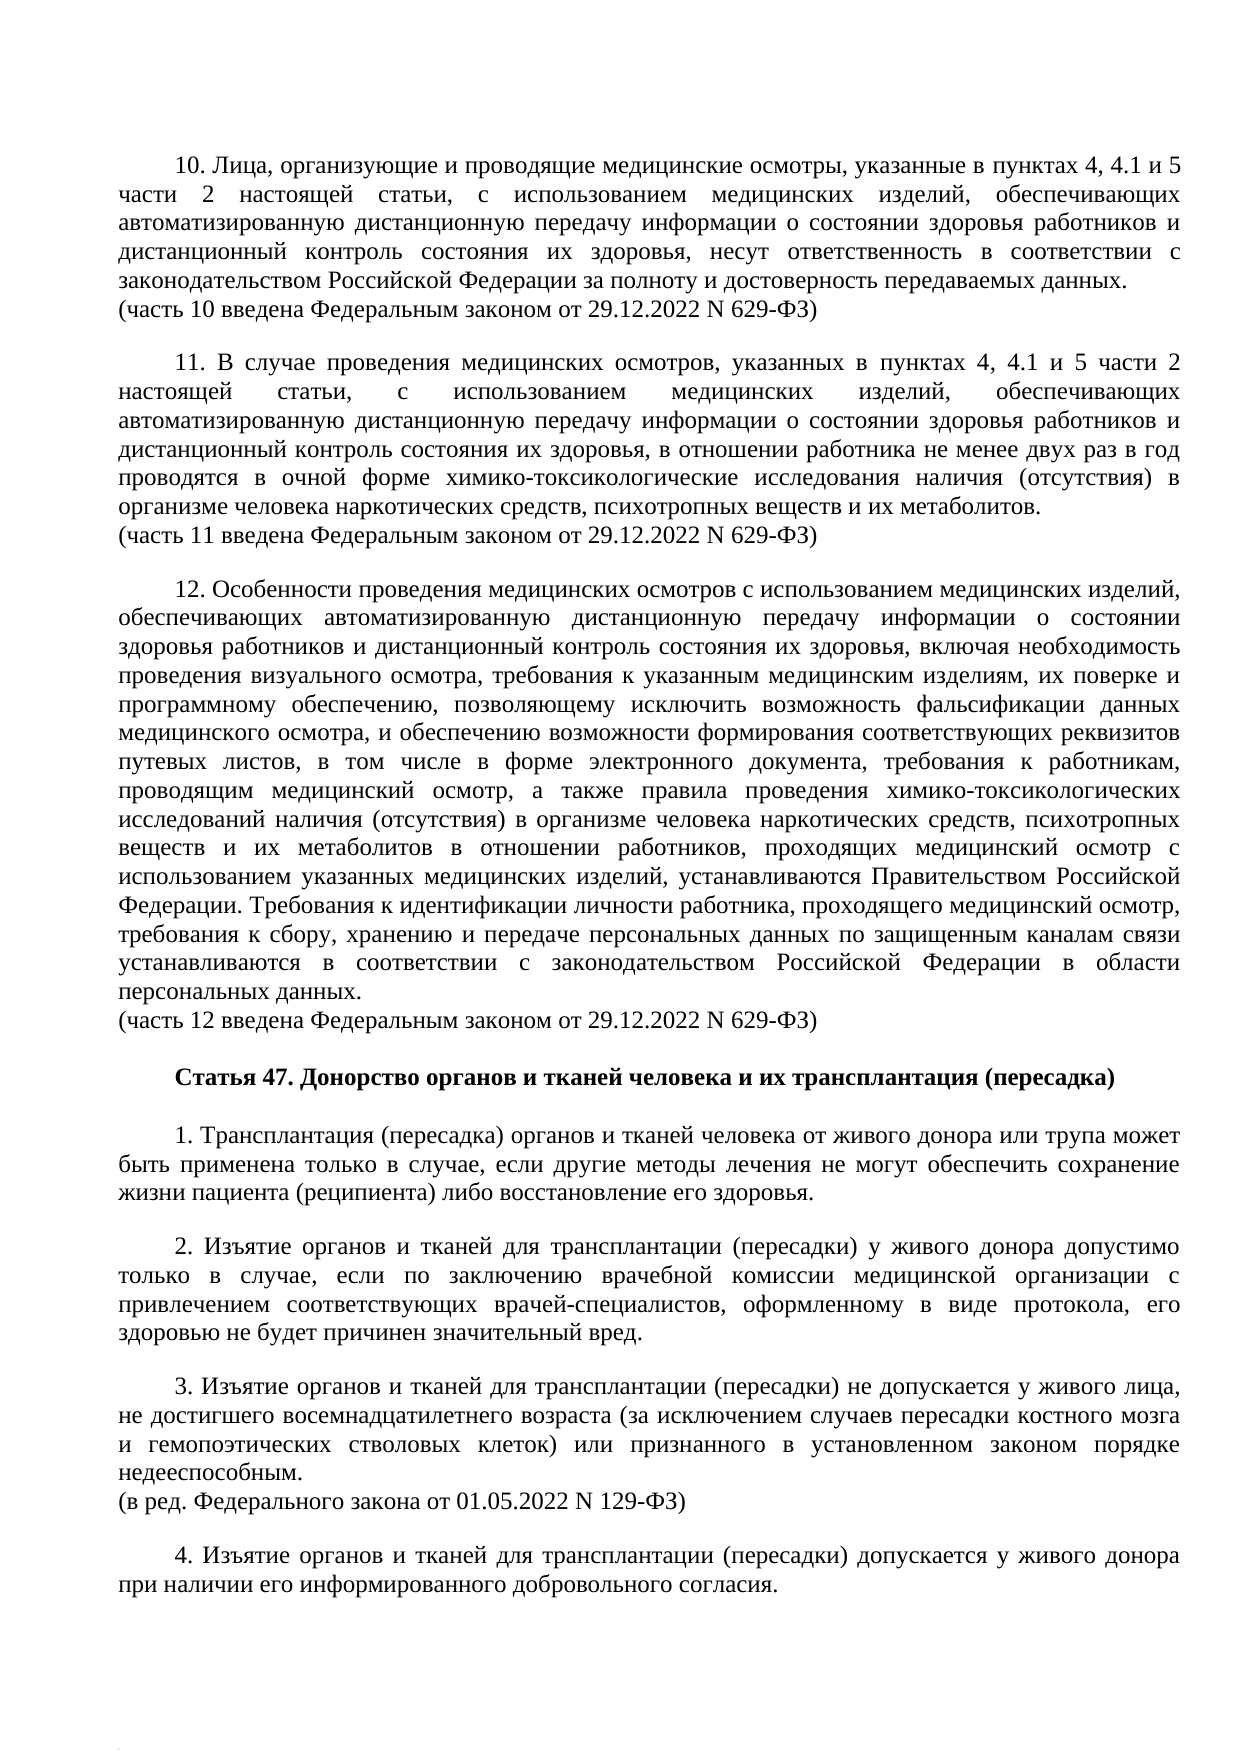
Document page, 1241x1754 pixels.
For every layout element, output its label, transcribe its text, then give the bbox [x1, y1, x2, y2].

title Статья 47. Донорство органов и тканей человека и их трансплантация (пересадка) [118, 1062, 1181, 1091]
text (в ред. Федерального закона от 01.05.2022 N 129-ФЗ) [118, 1486, 1181, 1515]
text (часть 11 введена Федеральным законом от 29.12.2022 N 629-ФЗ) [118, 520, 1181, 549]
text (часть 10 введена Федеральным законом от 29.12.2022 N 629-ФЗ) [118, 294, 1181, 322]
text (часть 12 введена Федеральным законом от 29.12.2022 N 629-ФЗ) [118, 1005, 1181, 1034]
text 4. Изъятие органов и тканей для трансплантации (пересадки) допускается у живого донора при наличии его информированного добровольного согласия. [118, 1540, 1181, 1597]
text 1. Трансплантация (пересадка) органов и тканей человека от живого донора или трупа может быть применена только в случае, если другие методы лечения не могут обеспечить сохранение жизни пациента (реципиента) либо восстановление его здоровья. [118, 1120, 1181, 1206]
text 12. Особенности проведения медицинских осмотров с использованием медицинских изделий, обеспечивающих автоматизированную дистанционную передачу информации о состоянии здоровья работников и дистанционный контроль состояния их здоровья, включая необходимость проведения визуального осмотра, требования к указанным медицинским изделиям, их поверке и программному обеспечению, позволяющему исключить возможность фальсификации данных медицинского осмотра, и обеспечению возможности формирования соответствующих реквизитов путевых листов, в том числе в форме электронного документа, требования к работникам, проводящим медицинский осмотр, а также правила проведения химико-токсикологических исследований наличия (отсутствия) в организме человека наркотических средств, психотропных веществ и их метаболитов в отношении работников, проходящих медицинский осмотр с использованием указанных медицинских изделий, устанавливаются Правительством Российской Федерации. Требования к идентификации личности работника, проходящего медицинский осмотр, требования к сбору, хранению и передаче персональных данных по защищенным каналам связи устанавливаются в соответствии с законодательством Российской Федерации в области персональных данных. [118, 574, 1181, 1005]
text 10. Лица, организующие и проводящие медицинские осмотры, указанные в пунктах 4, 4.1 и 5 части 2 настоящей статьи, с использованием медицинских изделий, обеспечивающих автоматизированную дистанционную передачу информации о состоянии здоровья работников и дистанционный контроль состояния их здоровья, несут ответственность в соответствии с законодательством Российской Федерации за полноту и достоверность передаваемых данных. [118, 150, 1181, 294]
text 2. Изъятие органов и тканей для трансплантации (пересадки) у живого донора допустимо только в случае, если по заключению врачебной комиссии медицинской организации с привлечением соответствующих врачей-специалистов, оформленному в виде протокола, его здоровью не будет причинен значительный вред. [118, 1231, 1181, 1346]
text 11. В случае проведения медицинских осмотров, указанных в пунктах 4, 4.1 и 5 части 2 настоящей статьи, с использованием медицинских изделий, обеспечивающих автоматизированную дистанционную передачу информации о состоянии здоровья работников и дистанционный контроль состояния их здоровья, в отношении работника не менее двух раз в год проводятся в очной форме химико-токсикологические исследования наличия (отсутствия) в организме человека наркотических средств, психотропных веществ и их метаболитов. [118, 347, 1181, 520]
text 3. Изъятие органов и тканей для трансплантации (пересадки) не допускается у живого лица, не достигшего восемнадцатилетнего возраста (за исключением случаев пересадки костного мозга и гемопоэтических стволовых клеток) или признанного в установленном законом порядке недееспособным. [118, 1371, 1181, 1486]
